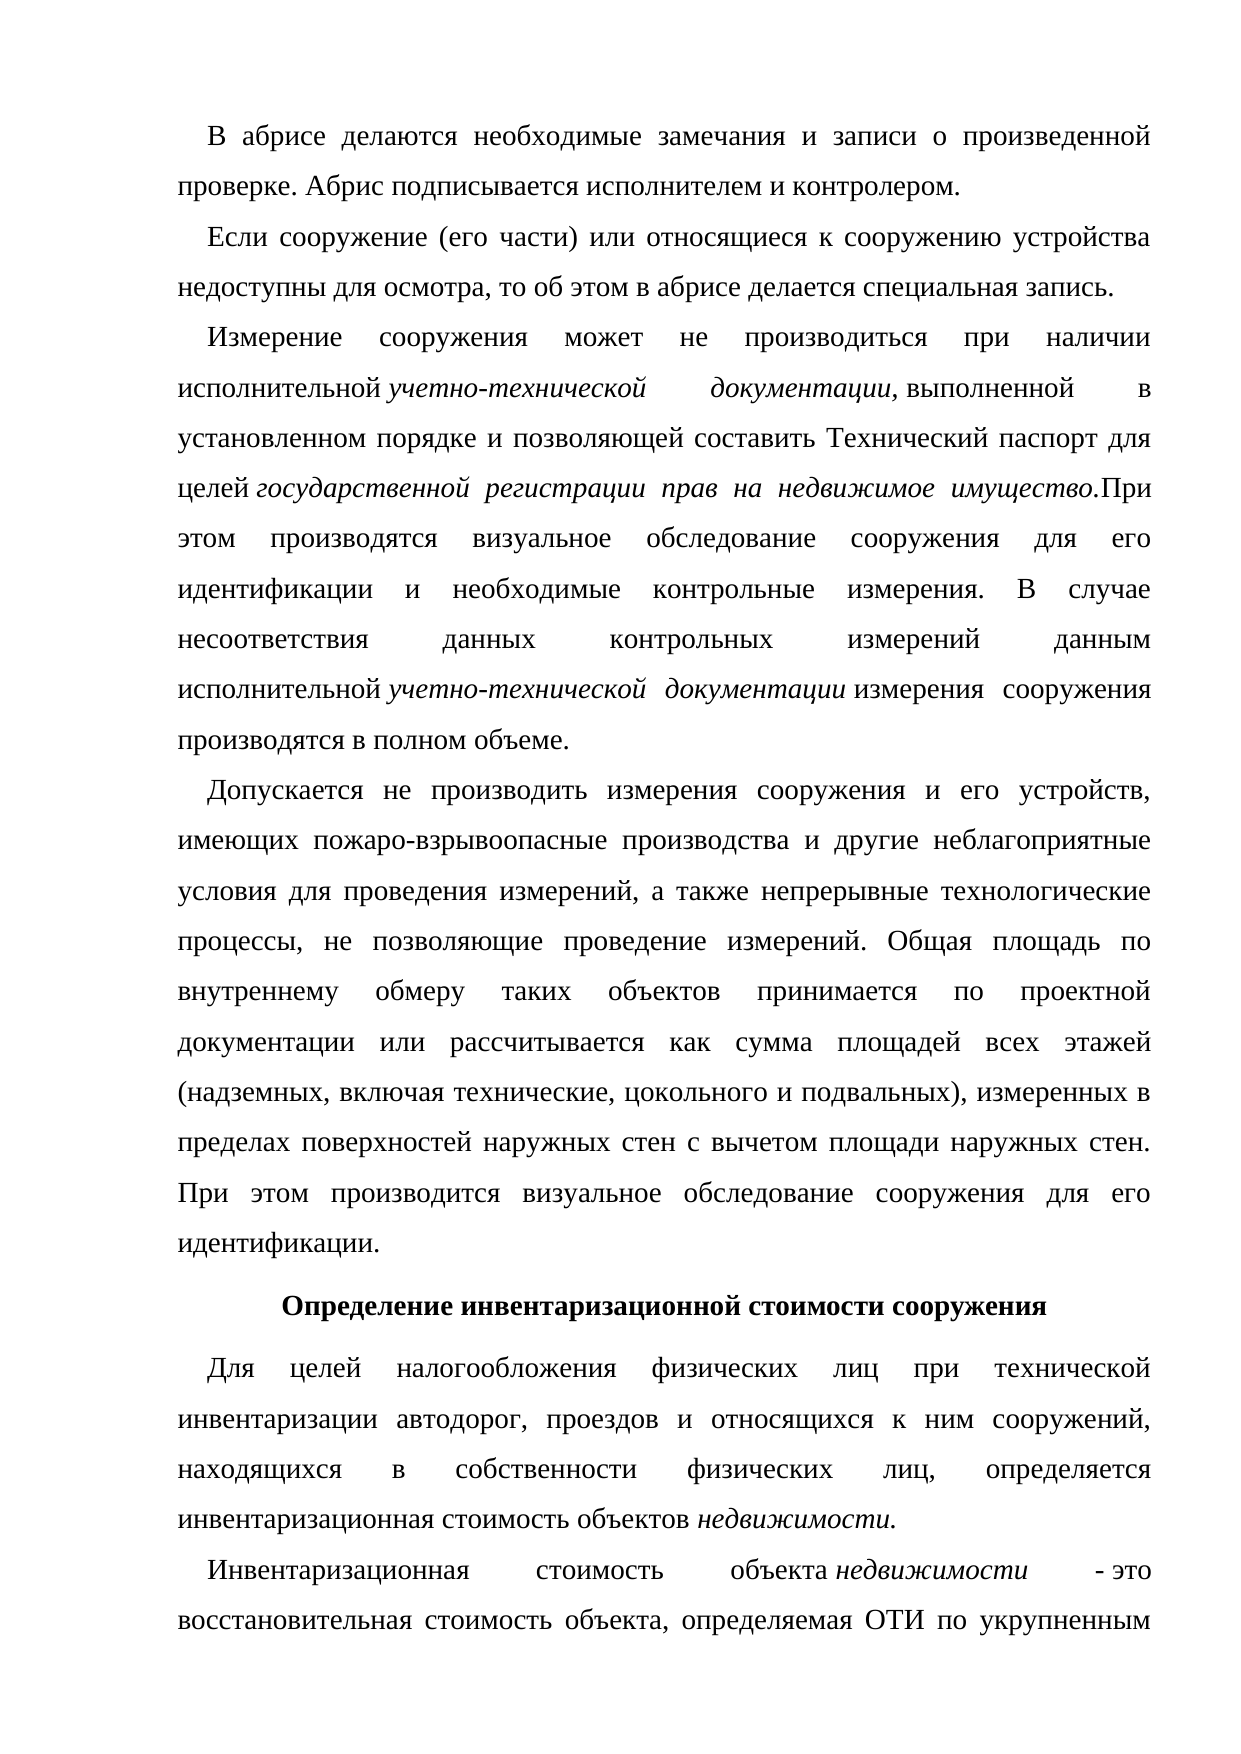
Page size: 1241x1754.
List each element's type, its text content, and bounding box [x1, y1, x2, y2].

text Определение инвентаризационной стоимости сооружения [177, 1288, 1152, 1321]
text Если сооружение (его части) или относящиеся к сооружению устройства недоступны для осмотра, то об этом в абрисе делается специальная запись. [177, 219, 1152, 303]
text Для целей налогообложения физических лиц при технической инвентаризации автодорог, проездов и относящихся к ним сооружений, находящихся в собственности физических лиц, определяется инвентаризационная стоимость объектов недвижимости. [177, 1351, 1152, 1535]
text Измерение сооружения может не производиться при наличии исполнительной учетно-технической документации, выполненной в установленном порядке и позволяющей составить Технический паспорт для целей государственной регистрации прав на недвижимое имущество.При этом производятся визуальное обследование сооружения для его идентификации и необходимые контрольные измерения. В случае несоответствия данных контрольных измерений данным исполнительной учетно-технической документации измерения сооружения производятся в полном объеме. [177, 319, 1152, 755]
text Допускается не производить измерения сооружения и его устройств, имеющих пожаро-взрывоопасные производства и другие неблагоприятные условия для проведения измерений, а также непрерывные технологические процессы, не позволяющие проведение измерений. Общая площадь по внутреннему обмеру таких объектов принимается по проектной документации или рассчитывается как сумма площадей всех этажей (надземных, включая технические, цокольного и подвальных), измеренных в пределах поверхностей наружных стен с вычетом площади наружных стен. При этом производится визуальное обследование сооружения для его идентификации. [177, 772, 1152, 1258]
text В абрисе делаются необходимые замечания и записи о произведенной проверке. Абрис подписывается исполнителем и контролером. [177, 118, 1152, 202]
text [177, 1552, 1152, 1636]
